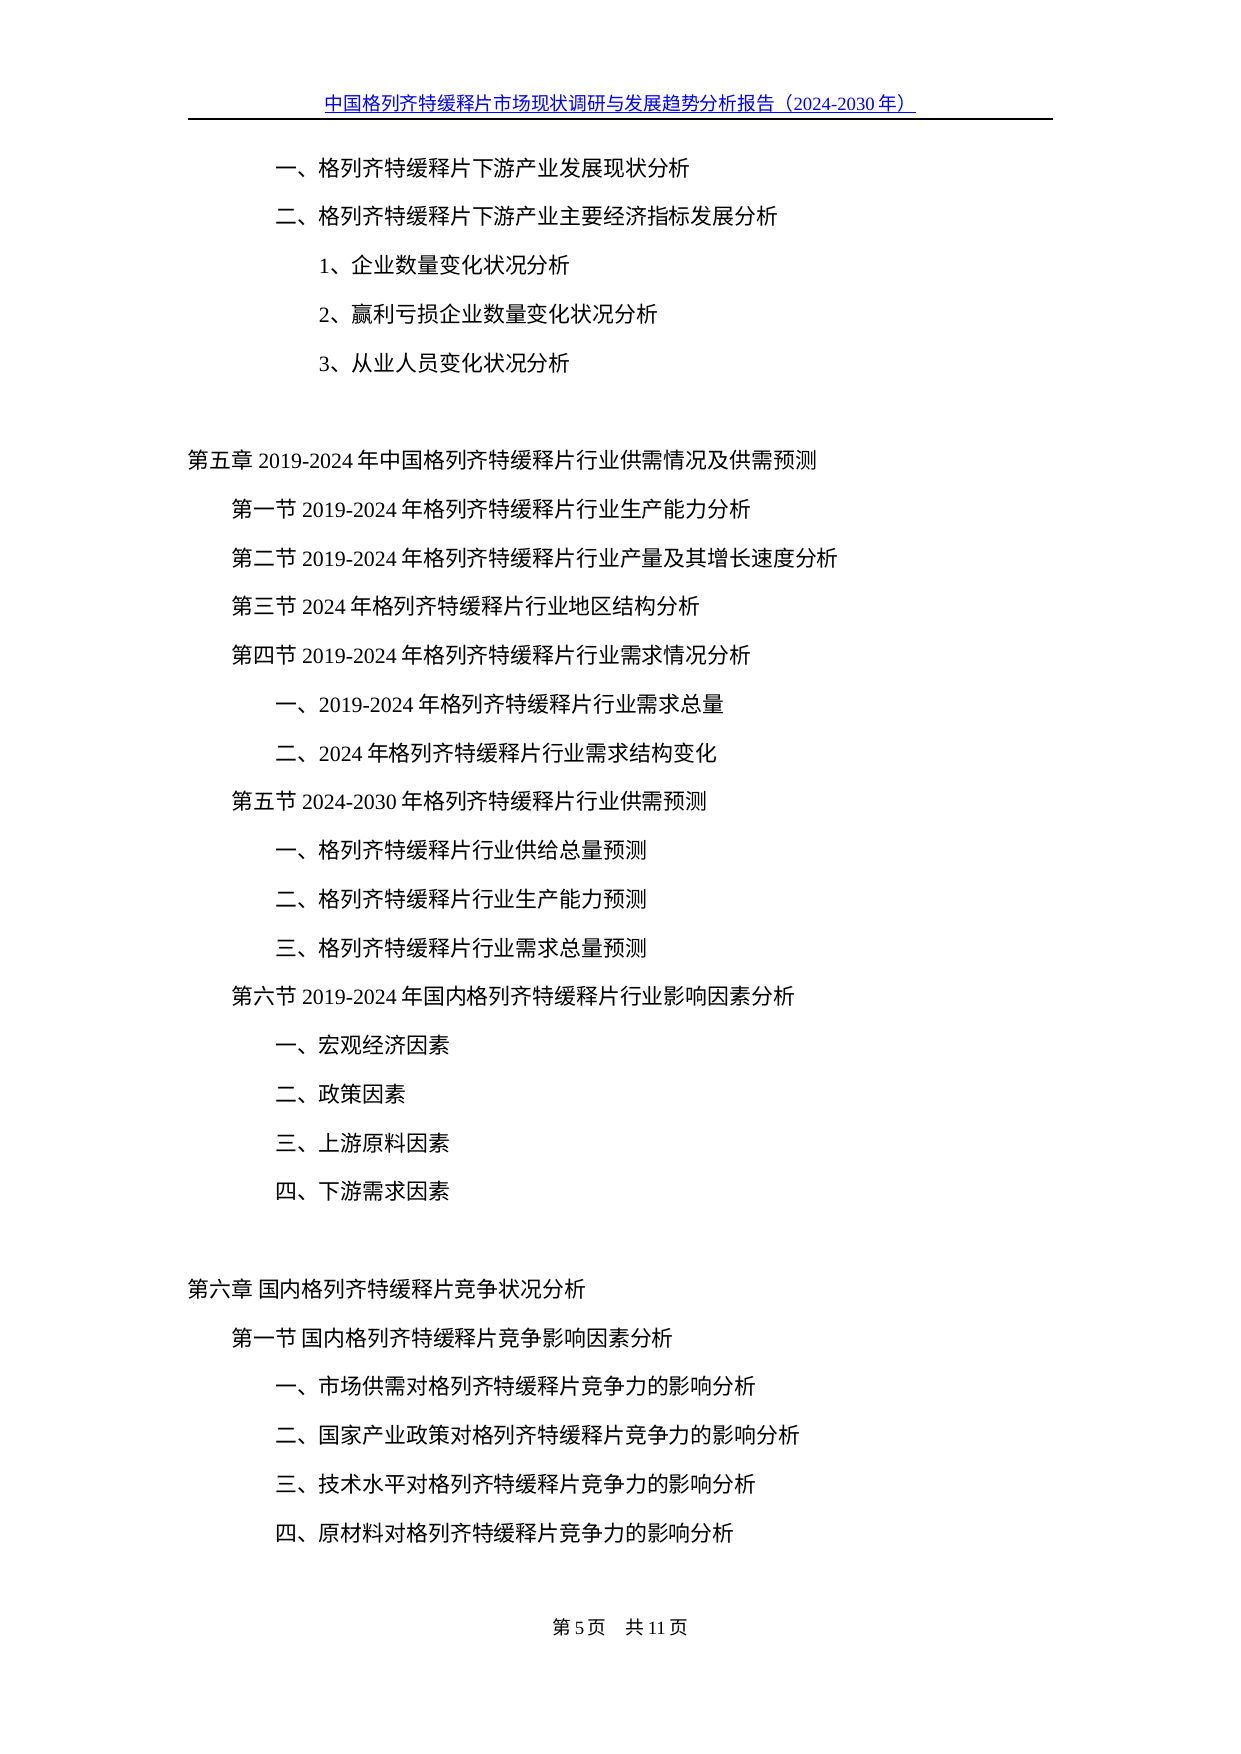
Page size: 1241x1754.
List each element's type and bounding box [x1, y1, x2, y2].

text [187, 150, 1053, 1548]
